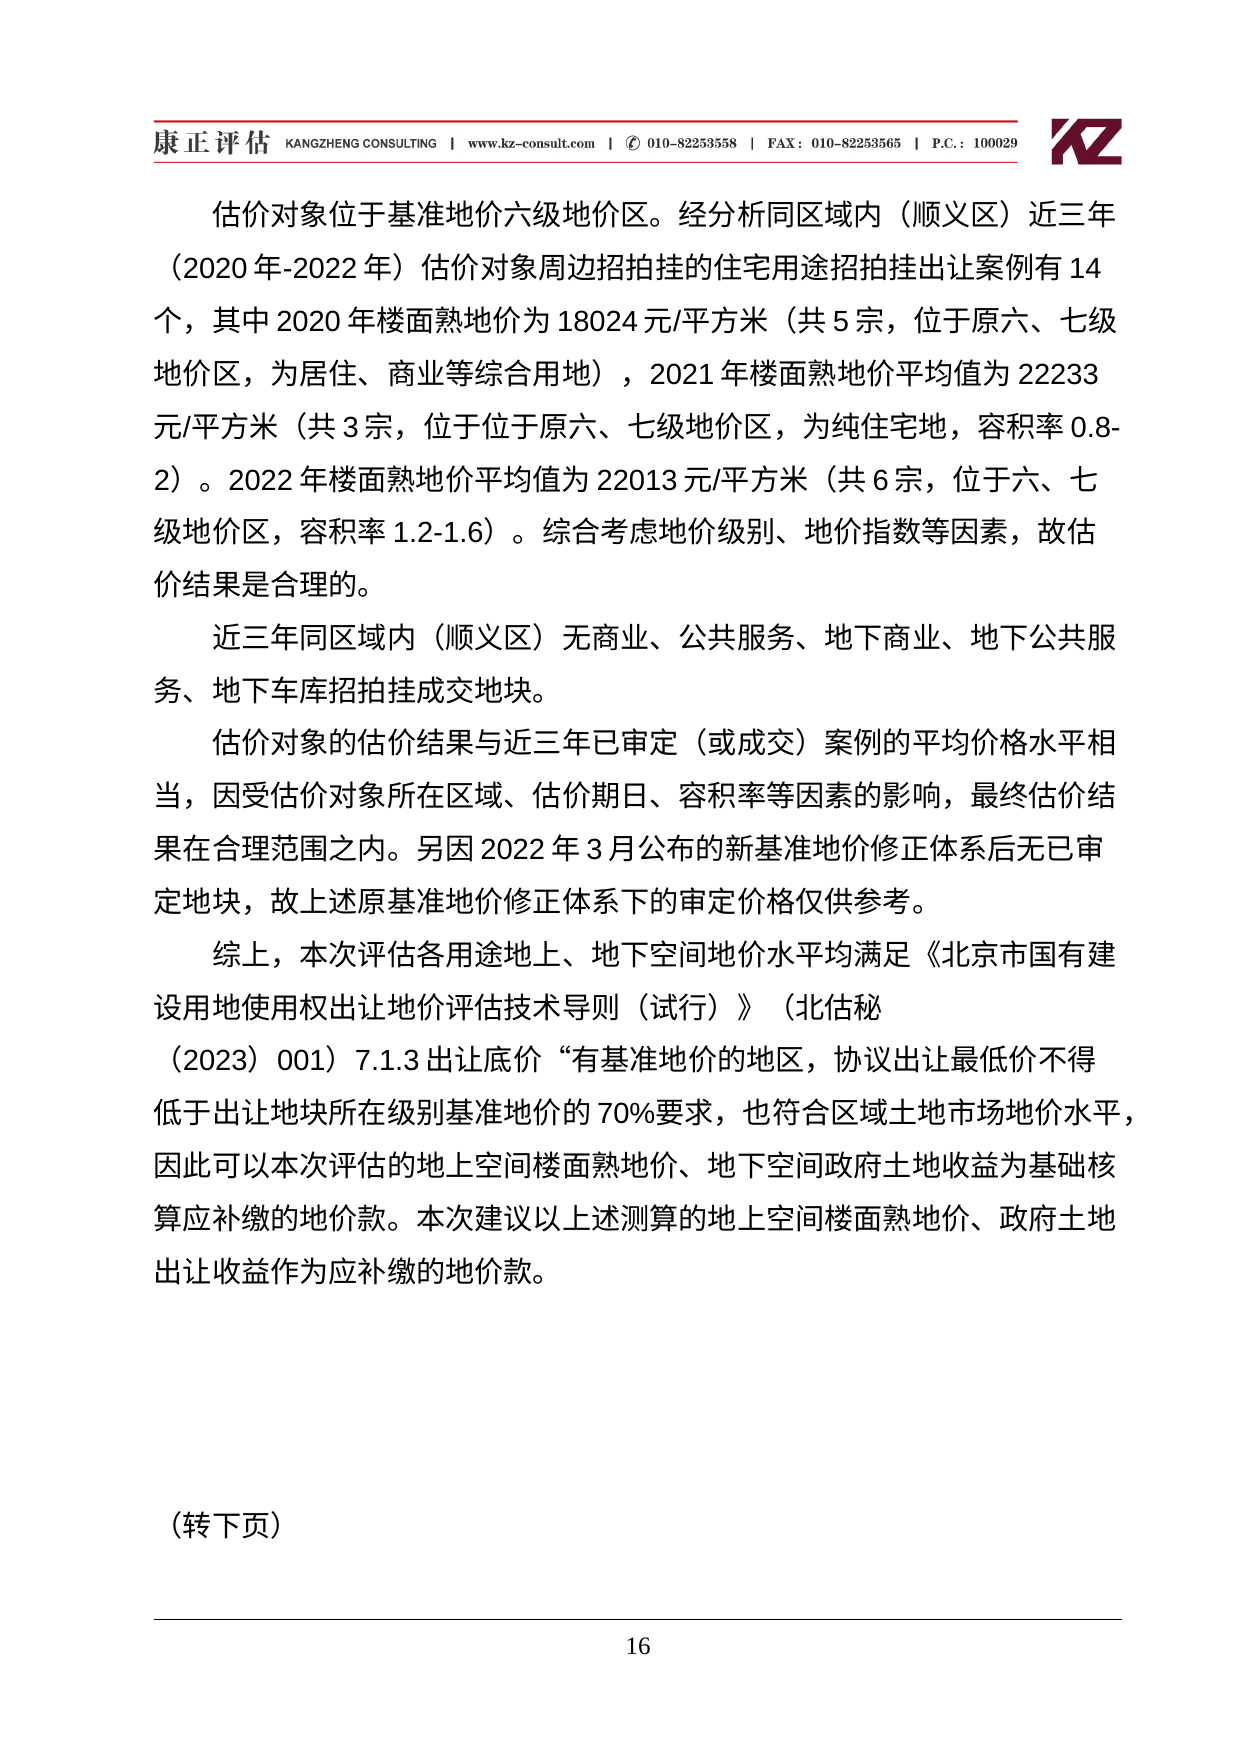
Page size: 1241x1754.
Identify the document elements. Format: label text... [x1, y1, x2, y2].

picture [153, 118, 1122, 165]
text 近三年同区域内（顺义区）无商业、公共服务、地下商业、地下公共服务、地下车库招拍挂成交地块。 [153, 614, 1122, 709]
text 综上，本次评估各用途地上、地下空间地价水平均满足《北京市国有建设用地使用权出让地价评估技术导则（试行）》（北估秘（2023）001）7.1.3出让底价“有基准地价的地区，协议出让最低价不得低于出让地块所在级别基准地价的70%要求，也符合区域土地市场地价水平，因此可以本次评估的地上空间楼面熟地价、地下空间政府土地收益为基础核算应补缴的地价款。本次建议以上述测算的地上空间楼面熟地价、政府土地出让收益作为应补缴的地价款。 [153, 931, 1122, 1291]
text 估价对象的估价结果与近三年已审定（或成交）案例的平均价格水平相当，因受估价对象所在区域、估价期日、容积率等因素的影响，最终估价结果在合理范围之内。另因2022年3月公布的新基准地价修正体系后无已审定地块，故上述原基准地价修正体系下的审定价格仅供参考。 [153, 720, 1122, 921]
text （转下页） [153, 1502, 1122, 1544]
text 估价对象位于基准地价六级地价区。经分析同区域内（顺义区）近三年（2020年-2022年）估价对象周边招拍挂的住宅用途招拍挂出让案例有14个，其中2020年楼面熟地价为18024元/平方米（共5宗，位于原六、七级地价区，为居住、商业等综合用地），2021年楼面熟地价平均值为22233元/平方米（共3宗，位于位于原六、七级地价区，为纯住宅地，容积率0.8-2）。2022年楼面熟地价平均值为22013元/平方米（共6宗，位于六、七级地价区，容积率1.2-1.6）。综合考虑地价级别、地价指数等因素，故估价结果是合理的。 [153, 192, 1122, 604]
